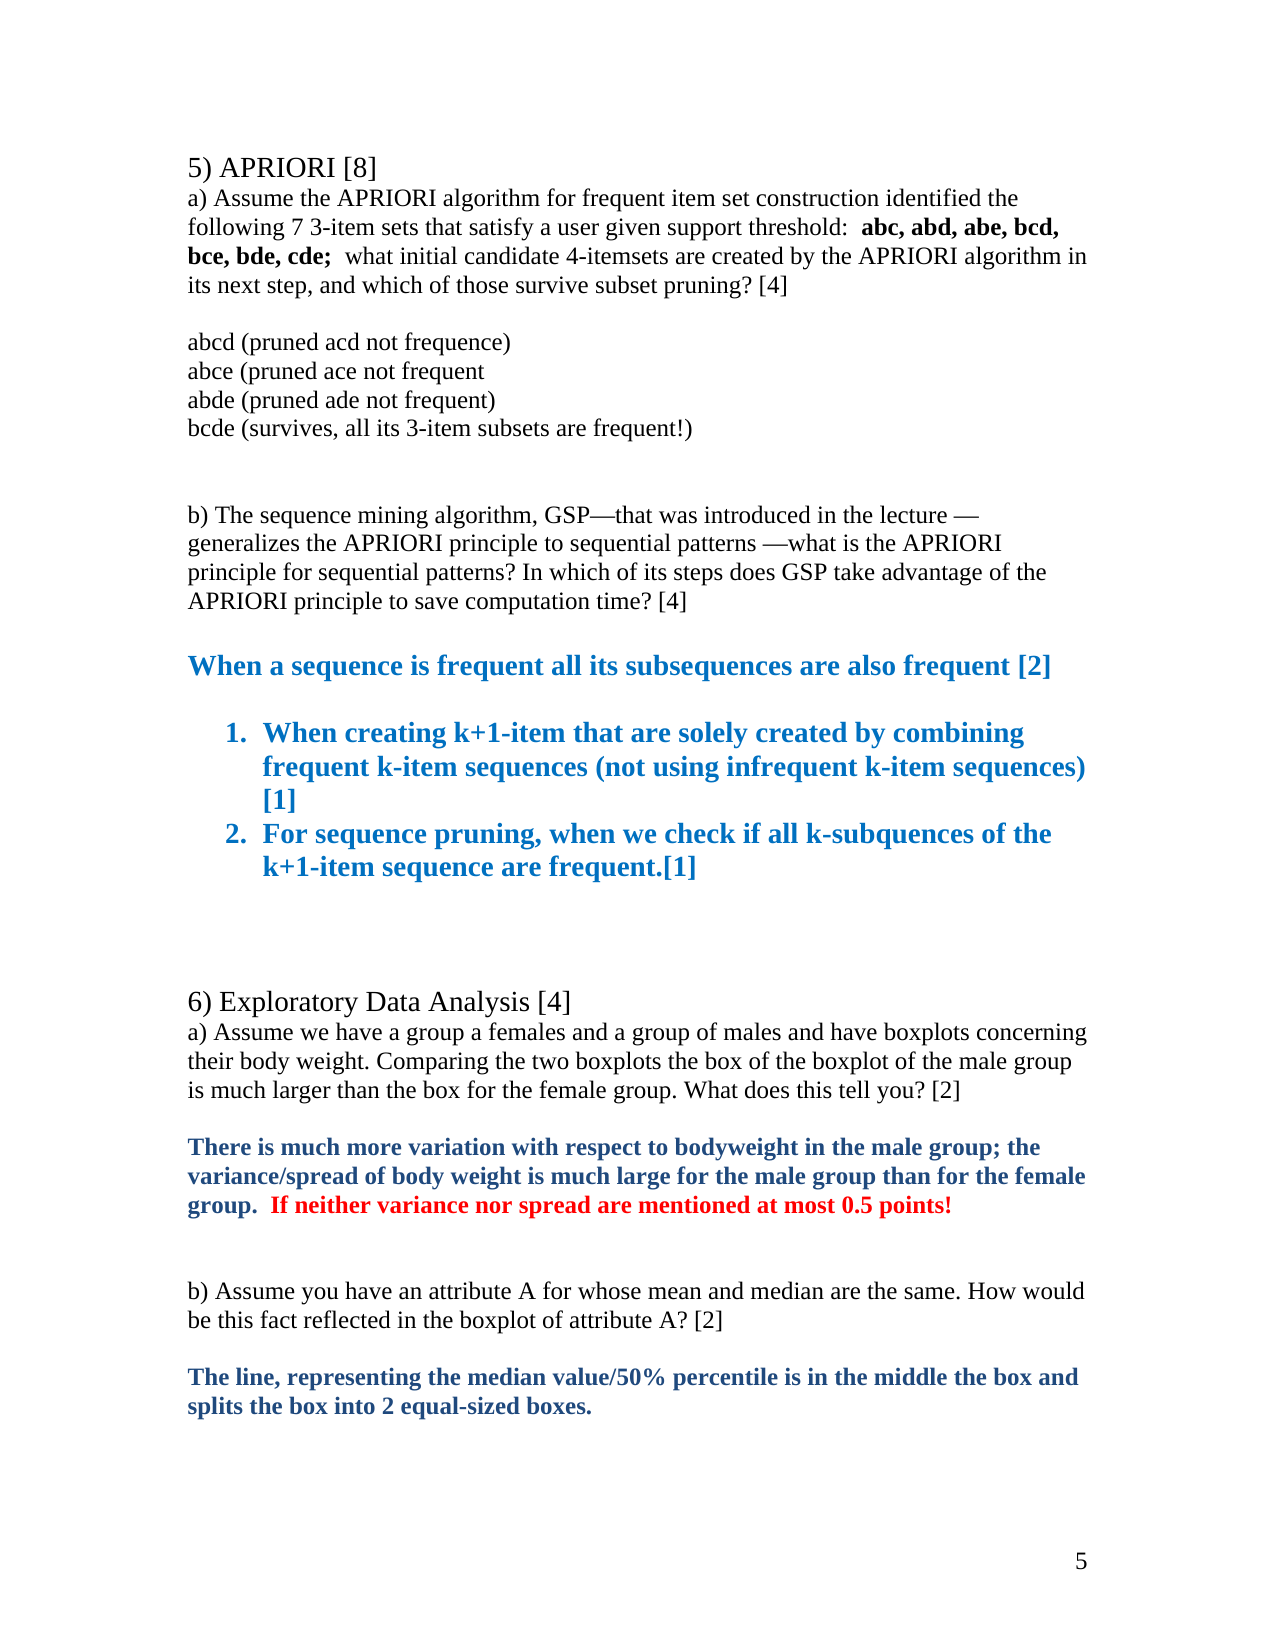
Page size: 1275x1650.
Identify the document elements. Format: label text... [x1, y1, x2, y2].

text When a sequence is frequent all its subsequences are also frequent [2] [187, 648, 1087, 682]
list For sequence pruning, when we check if all k-subquences of the k+1-item sequence are frequent.[1] [225, 816, 1087, 883]
text abce (pruned ace not frequent [187, 356, 1087, 385]
text b) Assume you have an attribute A for whose mean and median are the same. How would be this fact reflected in the boxplot of attribute A? [2] [187, 1276, 1087, 1333]
text There is much more variation with respect to bodyweight in the male group; the variance/spread of body weight is much large for the male group than for the female group. If neither variance nor spread are mentioned at most 0.5 points! [187, 1132, 1087, 1218]
text The line, representing the median value/50% percentile is in the middle the box and splits the box into 2 equal-sized boxes. [187, 1362, 1087, 1420]
text abde (pruned ade not frequent) [187, 385, 1087, 413]
text b) The sequence mining algorithm, GSP—that was introduced in the lecture —generalizes the APRIORI principle to sequential patterns —what is the APRIORI principle for sequential patterns? In which of its steps does GSP take advantage of the APRIORI principle to save computation time? [4] [187, 500, 1087, 615]
list When creating k+1-item that are solely created by combining frequent k-item sequences (not using infrequent k-item sequences)[1] [225, 715, 1087, 816]
text 5) APRIORI [8] [187, 150, 1087, 183]
text abcd (pruned acd not frequence) [187, 327, 1087, 356]
text 6) Exploratory Data Analysis [4] [187, 984, 1087, 1017]
text a) Assume the APRIORI algorithm for frequent item set construction identified the following 7 3-item sets that satisfy a user given support threshold: abc, abd, abe, bcd, bce, bde, cde; what initial candidate 4-itemsets are created by the APRIORI algorithm in its next step, and which of those survive subset pruning? [4] [187, 183, 1087, 298]
text bcde (survives, all its 3-item subsets are frequent!) [187, 413, 1087, 442]
text a) Assume we have a group a females and a group of males and have boxplots concerning their body weight. Comparing the two boxplots the box of the boxplot of the male group is much larger than the box for the female group. What does this tell you? [2] [187, 1017, 1087, 1103]
